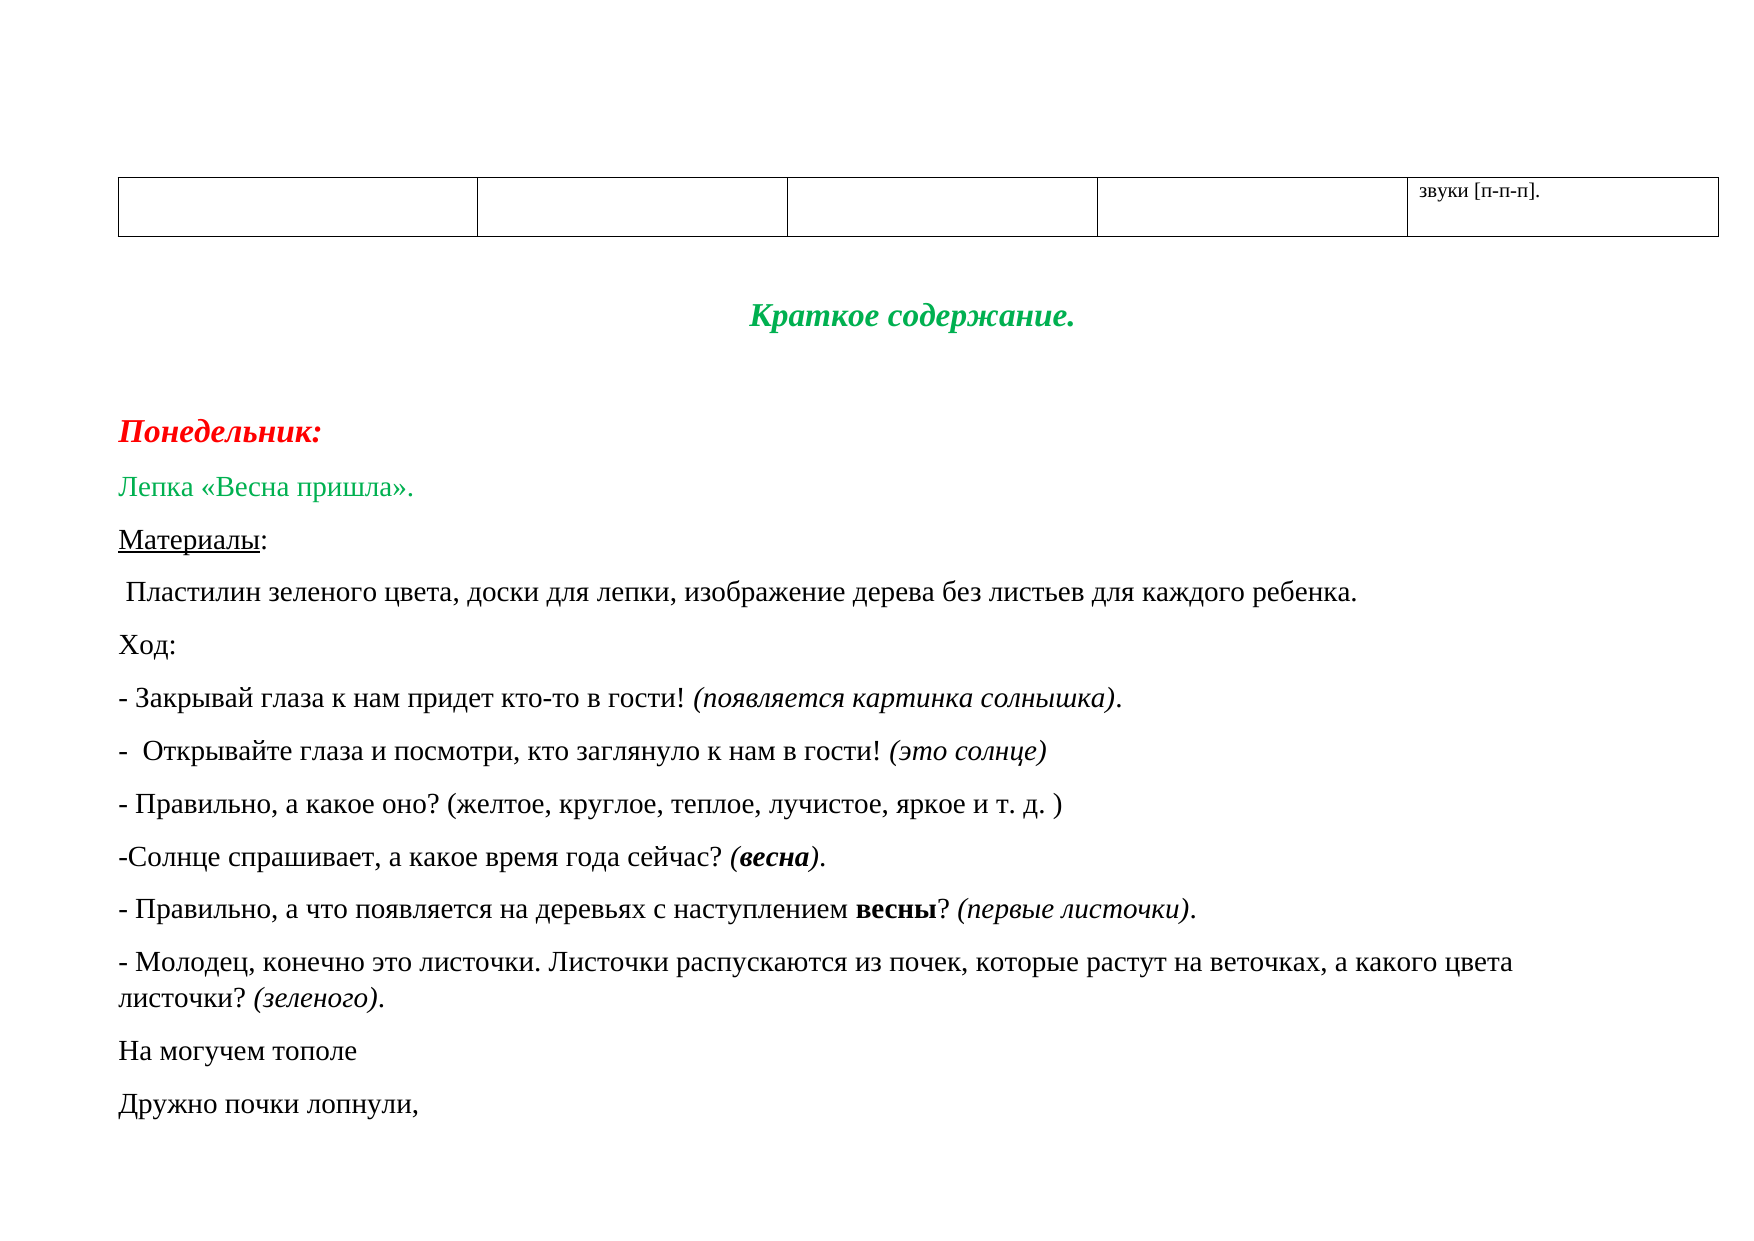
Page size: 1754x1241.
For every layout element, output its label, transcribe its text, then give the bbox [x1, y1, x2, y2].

text Ход: [118, 627, 1636, 661]
text - Правильно, а какое оно? (желтое, круглое, теплое, лучистое, яркое и т. д. ) [118, 786, 1636, 819]
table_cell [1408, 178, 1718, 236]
text - Открывайте глаза и посмотри, кто заглянуло к нам в гости! (это солнце) [118, 733, 1636, 767]
text - Молодец, конечно это листочки. Листочки распускаются из почек, которые растут на веточках, а какого цвета листочки? (зеленого). [118, 944, 1636, 1014]
text - Правильно, а что появляется на деревьях с наступлением весны? (первые листочки). [118, 891, 1636, 925]
text - Закрывай глаза к нам придет кто-то в гости! (появляется картинка солнышка). [118, 680, 1636, 714]
text Понедельник: [118, 411, 1636, 449]
text Материалы: [118, 522, 1636, 555]
text Краткое содержание. [118, 295, 1636, 333]
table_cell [119, 178, 477, 236]
text Дружно почки лопнули, [118, 1086, 1636, 1119]
text Лепка «Весна пришла». [118, 469, 1636, 502]
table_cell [1098, 178, 1407, 236]
text -Солнце спрашивает, а какое время года сейчас? (весна). [118, 839, 1636, 872]
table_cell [478, 178, 787, 236]
text На могучем тополе [118, 1033, 1636, 1067]
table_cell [788, 178, 1097, 236]
text Пластилин зеленого цвета, доски для лепки, изображение дерева без листьев для каждого ребенка. [118, 574, 1636, 608]
